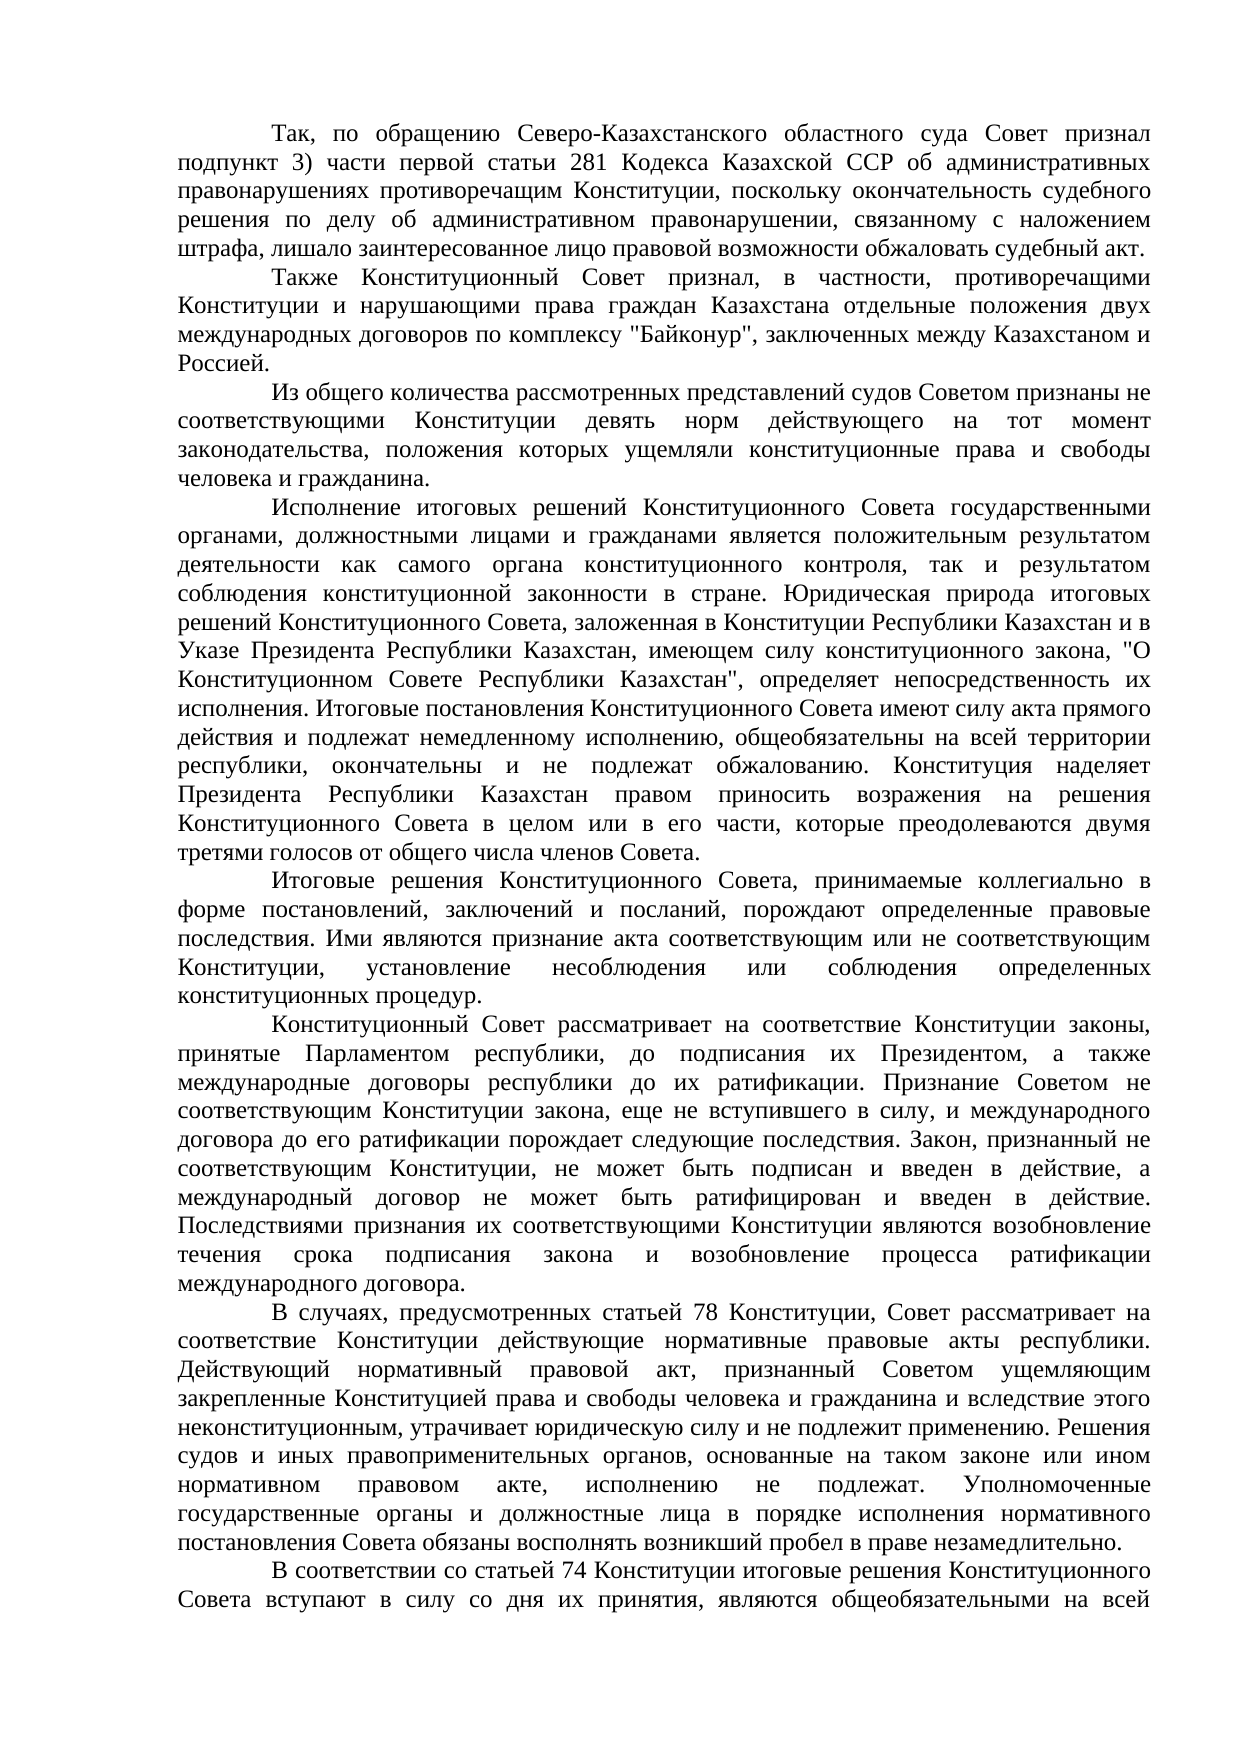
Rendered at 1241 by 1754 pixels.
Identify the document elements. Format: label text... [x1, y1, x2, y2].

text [177, 1556, 1152, 1613]
text Так, по обращению Северо-Казахстанского областного суда Совет признал подпункт 3) части первой статьи 281 Кодекса Казахской ССР об административных правонарушениях противоречащим Конституции, поскольку окончательность судебного решения по делу об административном правонарушении, связанному с наложением штрафа, лишало заинтересованное лицо правовой возможности обжаловать судебный акт. [177, 118, 1152, 262]
text Из общего количества рассмотренных представлений судов Советом признаны не соответствующими Конституции девять норм действующего на тот момент законодательства, положения которых ущемляли конституционные права и свободы человека и гражданина. [177, 377, 1152, 492]
text Исполнение итоговых решений Конституционного Совета государственными органами, должностными лицами и гражданами является положительным результатом деятельности как самого органа конституционного контроля, так и результатом соблюдения конституционной законности в стране. Юридическая природа итоговых решений Конституционного Совета, заложенная в Конституции Республики Казахстан и в Указе Президента Республики Казахстан, имеющем силу конституционного закона, "О Конституционном Совете Республики Казахстан", определяет непосредственность их исполнения. Итоговые постановления Конституционного Совета имеют силу акта прямого действия и подлежат немедленному исполнению, общеобязательны на всей территории республики, окончательны и не подлежат обжалованию. Конституция наделяет Президента Республики Казахстан правом приносить возражения на решения Конституционного Совета в целом или в его части, которые преодолеваются двумя третями голосов от общего числа членов Совета. [177, 492, 1152, 866]
text Также Конституционный Совет признал, в частности, противоречащими Конституции и нарушающими права граждан Казахстана отдельные положения двух международных договоров по комплексу "Байконур", заключенных между Казахстаном и Россией. [177, 262, 1152, 377]
text Итоговые решения Конституционного Совета, принимаемые коллегиально в форме постановлений, заключений и посланий, порождают определенные правовые последствия. Ими являются признание акта соответствующим или не соответствующим Конституции, установление несоблюдения или соблюдения определенных конституционных процедур. [177, 866, 1152, 1009]
text Конституционный Совет рассматривает на соответствие Конституции законы, принятые Парламентом республики, до подписания их Президентом, а также международные договоры республики до их ратификации. Признание Советом не соответствующим Конституции закона, еще не вступившего в силу, и международного договора до его ратификации порождает следующие последствия. Закон, признанный не соответствующим Конституции, не может быть подписан и введен в действие, а международный договор не может быть ратифицирован и введен в действие. Последствиями признания их соответствующими Конституции являются возобновление течения срока подписания закона и возобновление процесса ратификации международного договора. [177, 1009, 1152, 1297]
text В случаях, предусмотренных статьей 78 Конституции, Совет рассматривает на соответствие Конституции действующие нормативные правовые акты республики. Действующий нормативный правовой акт, признанный Советом ущемляющим закрепленные Конституцией права и свободы человека и гражданина и вследствие этого неконституционным, утрачивает юридическую силу и не подлежит применению. Решения судов и иных правоприменительных органов, основанные на таком законе или ином нормативном правовом акте, исполнению не подлежат. Уполномоченные государственные органы и должностные лица в порядке исполнения нормативного постановления Совета обязаны восполнять возникший пробел в праве незамедлительно. [177, 1297, 1152, 1556]
